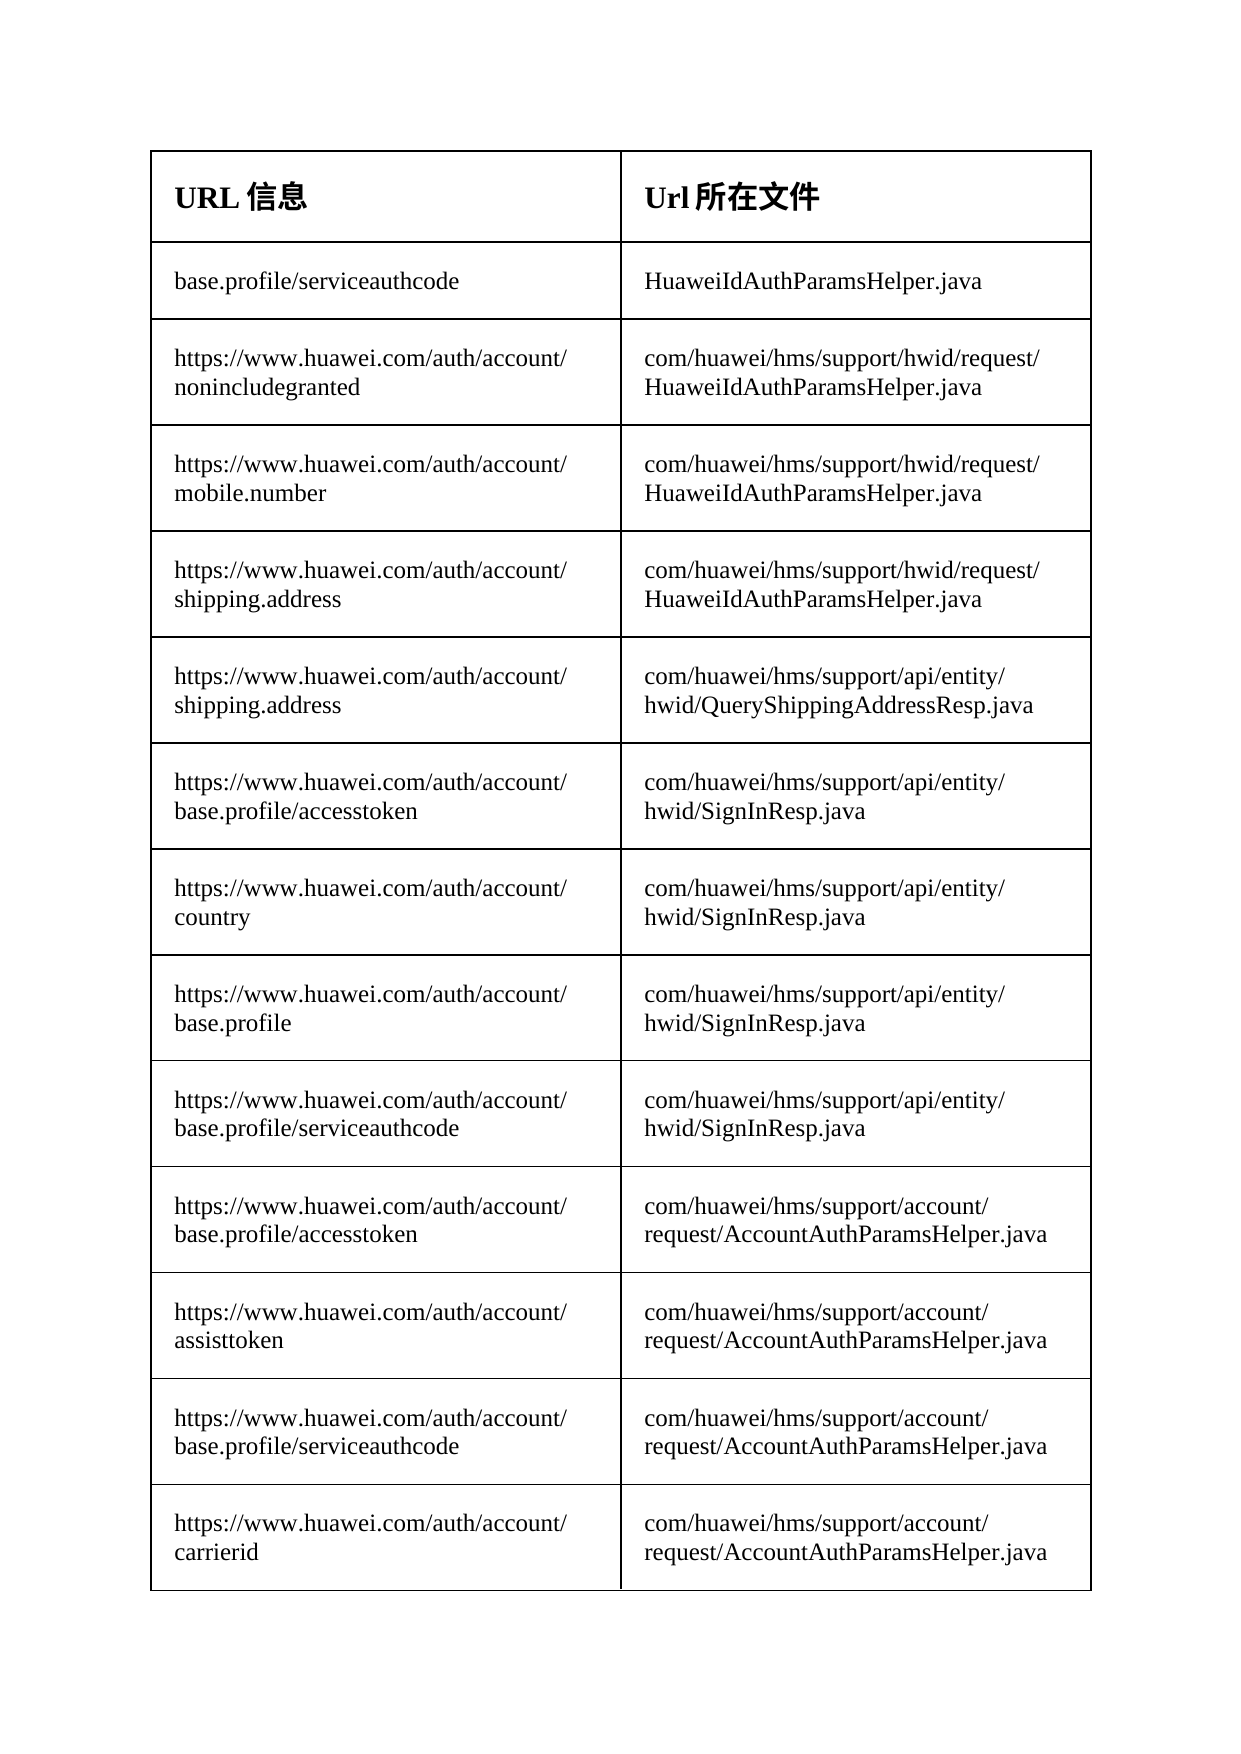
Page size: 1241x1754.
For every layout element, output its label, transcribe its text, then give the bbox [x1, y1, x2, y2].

table_cell https://www.huawei.com/auth/account/base.profile/accesstoken [152, 744, 620, 848]
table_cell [622, 320, 1090, 424]
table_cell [622, 243, 1090, 318]
table_cell https://www.huawei.com/auth/account/assisttoken [152, 1273, 620, 1378]
table_cell https://www.huawei.com/auth/account/mobile.number [152, 426, 620, 530]
table_cell https://www.huawei.com/auth/account/base.profile [152, 956, 620, 1060]
table_cell https://www.huawei.com/auth/account/base.profile/serviceauthcode [152, 1061, 620, 1166]
table_cell https://www.huawei.com/auth/account/country [152, 850, 620, 954]
table_cell com/huawei/hms/support/account/request/AccountAuthParamsHelper.java [622, 1273, 1090, 1378]
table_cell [152, 243, 620, 318]
table_cell https://www.huawei.com/auth/account/base.profile/serviceauthcode [152, 1379, 620, 1483]
table_cell https://www.huawei.com/auth/account/nonincludegranted [152, 320, 620, 424]
table_cell com/huawei/hms/support/api/entity/hwid/QueryShippingAddressResp.java [622, 638, 1090, 742]
table_cell https://www.huawei.com/auth/account/shipping.address [152, 532, 620, 636]
table_cell com/huawei/hms/support/api/entity/hwid/SignInResp.java [622, 744, 1090, 848]
table_cell https://www.huawei.com/auth/account/shipping.address [152, 638, 620, 742]
table_cell com/huawei/hms/support/hwid/request/HuaweiIdAuthParamsHelper.java [622, 532, 1090, 636]
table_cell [622, 1379, 1090, 1483]
table_cell https://www.huawei.com/auth/account/base.profile/accesstoken [152, 1167, 620, 1272]
table_cell com/huawei/hms/support/account/request/AccountAuthParamsHelper.java [622, 1167, 1090, 1272]
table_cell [152, 1485, 620, 1589]
table_cell com/huawei/hms/support/api/entity/hwid/SignInResp.java [622, 1061, 1090, 1166]
table_cell com/huawei/hms/support/api/entity/hwid/SignInResp.java [622, 850, 1090, 954]
table_header Url所在文件 [622, 152, 1090, 241]
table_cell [622, 1485, 1090, 1589]
table_cell com/huawei/hms/support/api/entity/hwid/SignInResp.java [622, 956, 1090, 1060]
table_header URL信息 [152, 152, 620, 241]
table_cell com/huawei/hms/support/hwid/request/HuaweiIdAuthParamsHelper.java [622, 426, 1090, 530]
